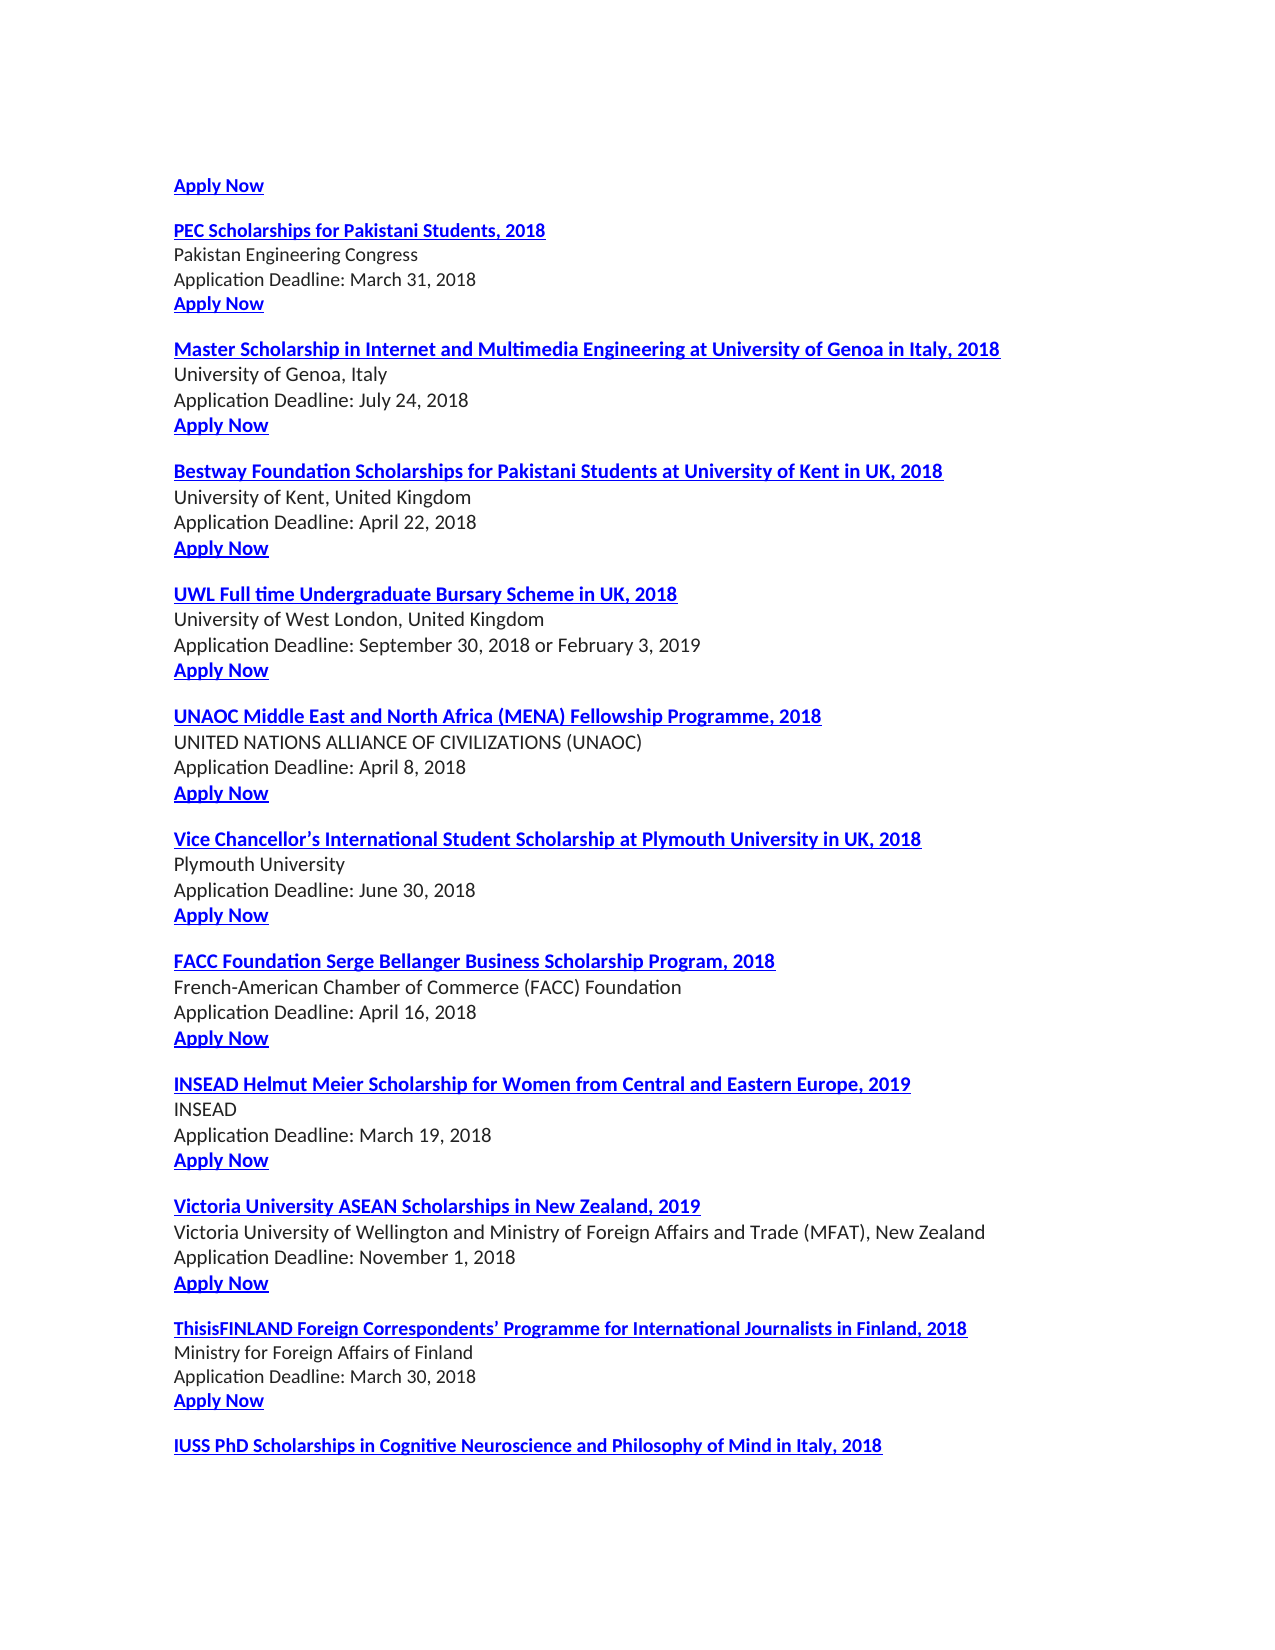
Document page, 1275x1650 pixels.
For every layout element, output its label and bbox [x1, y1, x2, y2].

table_header [150, 150, 1125, 1481]
